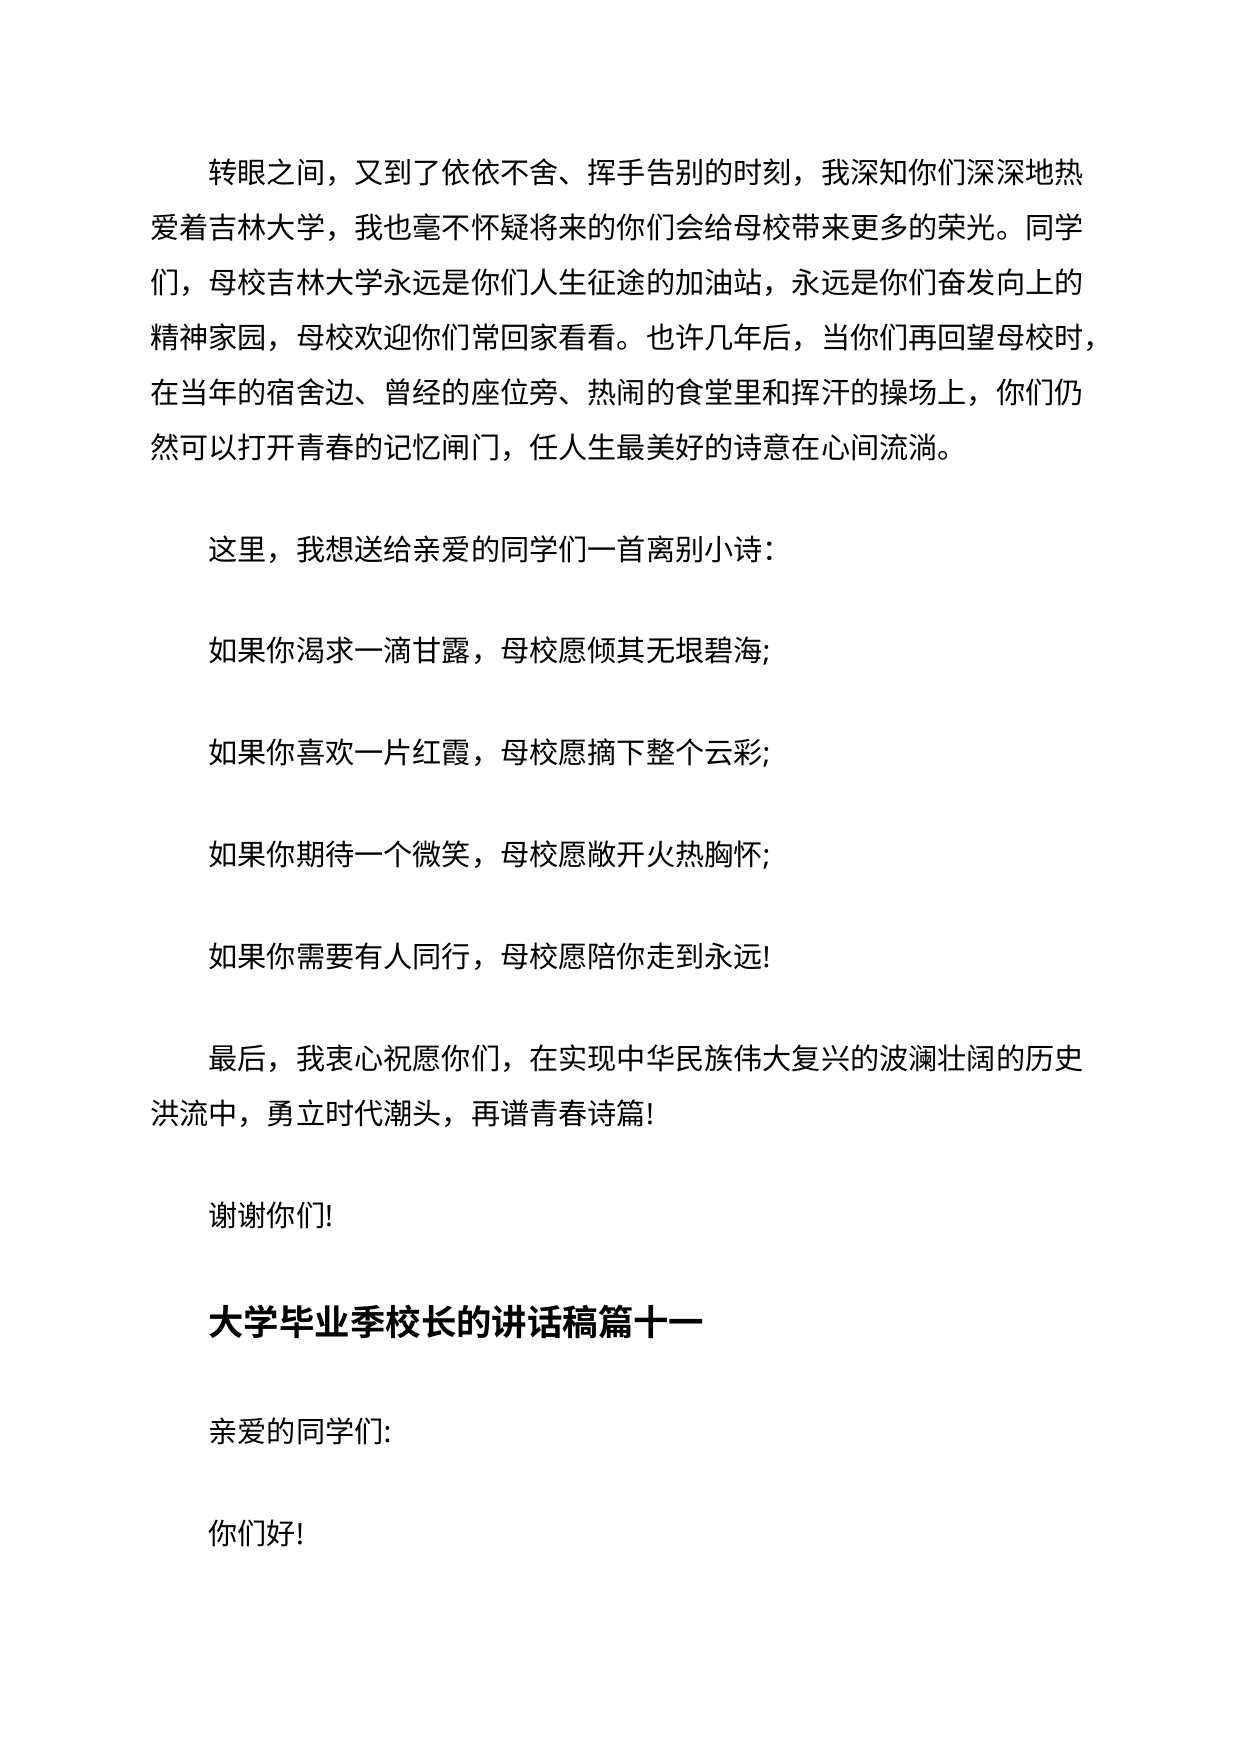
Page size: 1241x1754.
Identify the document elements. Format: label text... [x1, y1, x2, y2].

text 谢谢你们! [150, 1193, 1090, 1235]
text 这里，我想送给亲爱的同学们一首离别小诗： [150, 526, 1090, 568]
text 如果你需要有人同行，母校愿陪你走到永远! [150, 934, 1090, 976]
text 大学毕业季校长的讲话稿篇十一 [150, 1295, 1090, 1346]
text 最后，我衷心祝愿你们，在实现中华民族伟大复兴的波澜壮阔的历史洪流中，勇立时代潮头，再谱青春诗篇! [150, 1036, 1090, 1133]
text 如果你喜欢一片红霞，母校愿摘下整个云彩; [150, 730, 1090, 772]
text 你们好! [150, 1510, 1090, 1553]
text 亲爱的同学们: [150, 1408, 1090, 1451]
text 如果你期待一个微笑，母校愿敞开火热胸怀; [150, 832, 1090, 874]
text 转眼之间，又到了依依不舍、挥手告别的时刻，我深知你们深深地热爱着吉林大学，我也毫不怀疑将来的你们会给母校带来更多的荣光。同学们，母校吉林大学永远是你们人生征途的加油站，永远是你们奋发向上的精神家园，母校欢迎你们常回家看看。也许几年后，当你们再回望母校时，在当年的宿舍边、曾经的座位旁、热闹的食堂里和挥汗的操场上，你们仍然可以打开青春的记忆闸门，任人生最美好的诗意在心间流淌。 [150, 150, 1090, 467]
text 如果你渴求一滴甘露，母校愿倾其无垠碧海; [150, 628, 1090, 670]
